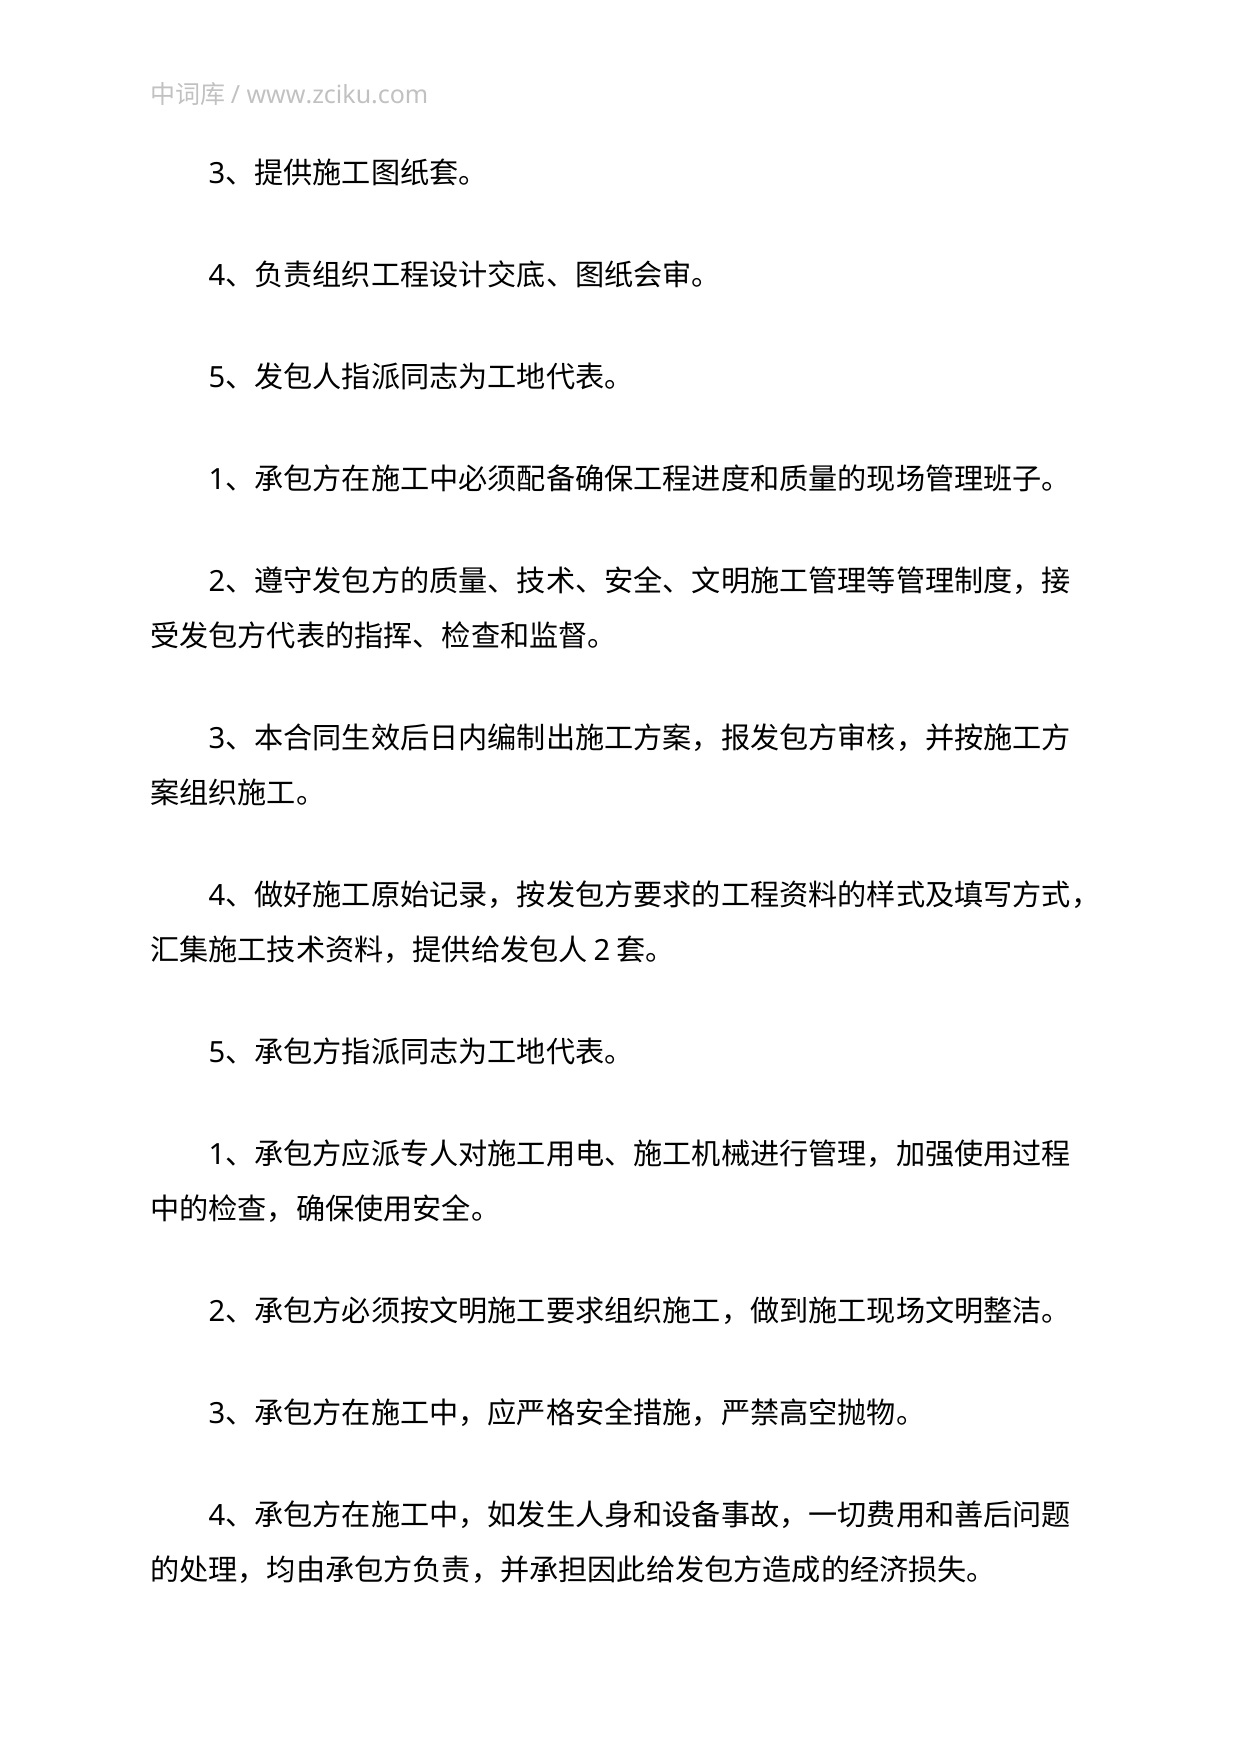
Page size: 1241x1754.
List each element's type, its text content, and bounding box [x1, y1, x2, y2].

text 4、负责组织工程设计交底、图纸会审。 [150, 252, 1090, 294]
text 1、承包方应派专人对施工用电、施工机械进行管理，加强使用过程中的检查，确保使用安全。 [150, 1130, 1090, 1228]
text 3、提供施工图纸套。 [150, 150, 1090, 192]
text 3、本合同生效后日内编制出施工方案，报发包方审核，并按施工方案组织施工。 [150, 715, 1090, 812]
text 4、承包方在施工中，如发生人身和设备事故，一切费用和善后问题的处理，均由承包方负责，并承担因此给发包方造成的经济损失。 [150, 1491, 1090, 1588]
text 2、遵守发包方的质量、技术、安全、文明施工管理等管理制度，接受发包方代表的指挥、检查和监督。 [150, 558, 1090, 655]
text 5、发包人指派同志为工地代表。 [150, 354, 1090, 396]
text 1、承包方在施工中必须配备确保工程进度和质量的现场管理班子。 [150, 456, 1090, 498]
text 3、承包方在施工中，应严格安全措施，严禁高空抛物。 [150, 1389, 1090, 1432]
text 4、做好施工原始记录，按发包方要求的工程资料的样式及填写方式，汇集施工技术资料，提供给发包人2套。 [150, 871, 1090, 969]
text 5、承包方指派同志为工地代表。 [150, 1028, 1090, 1071]
text 2、承包方必须按文明施工要求组织施工，做到施工现场文明整洁。 [150, 1287, 1090, 1329]
